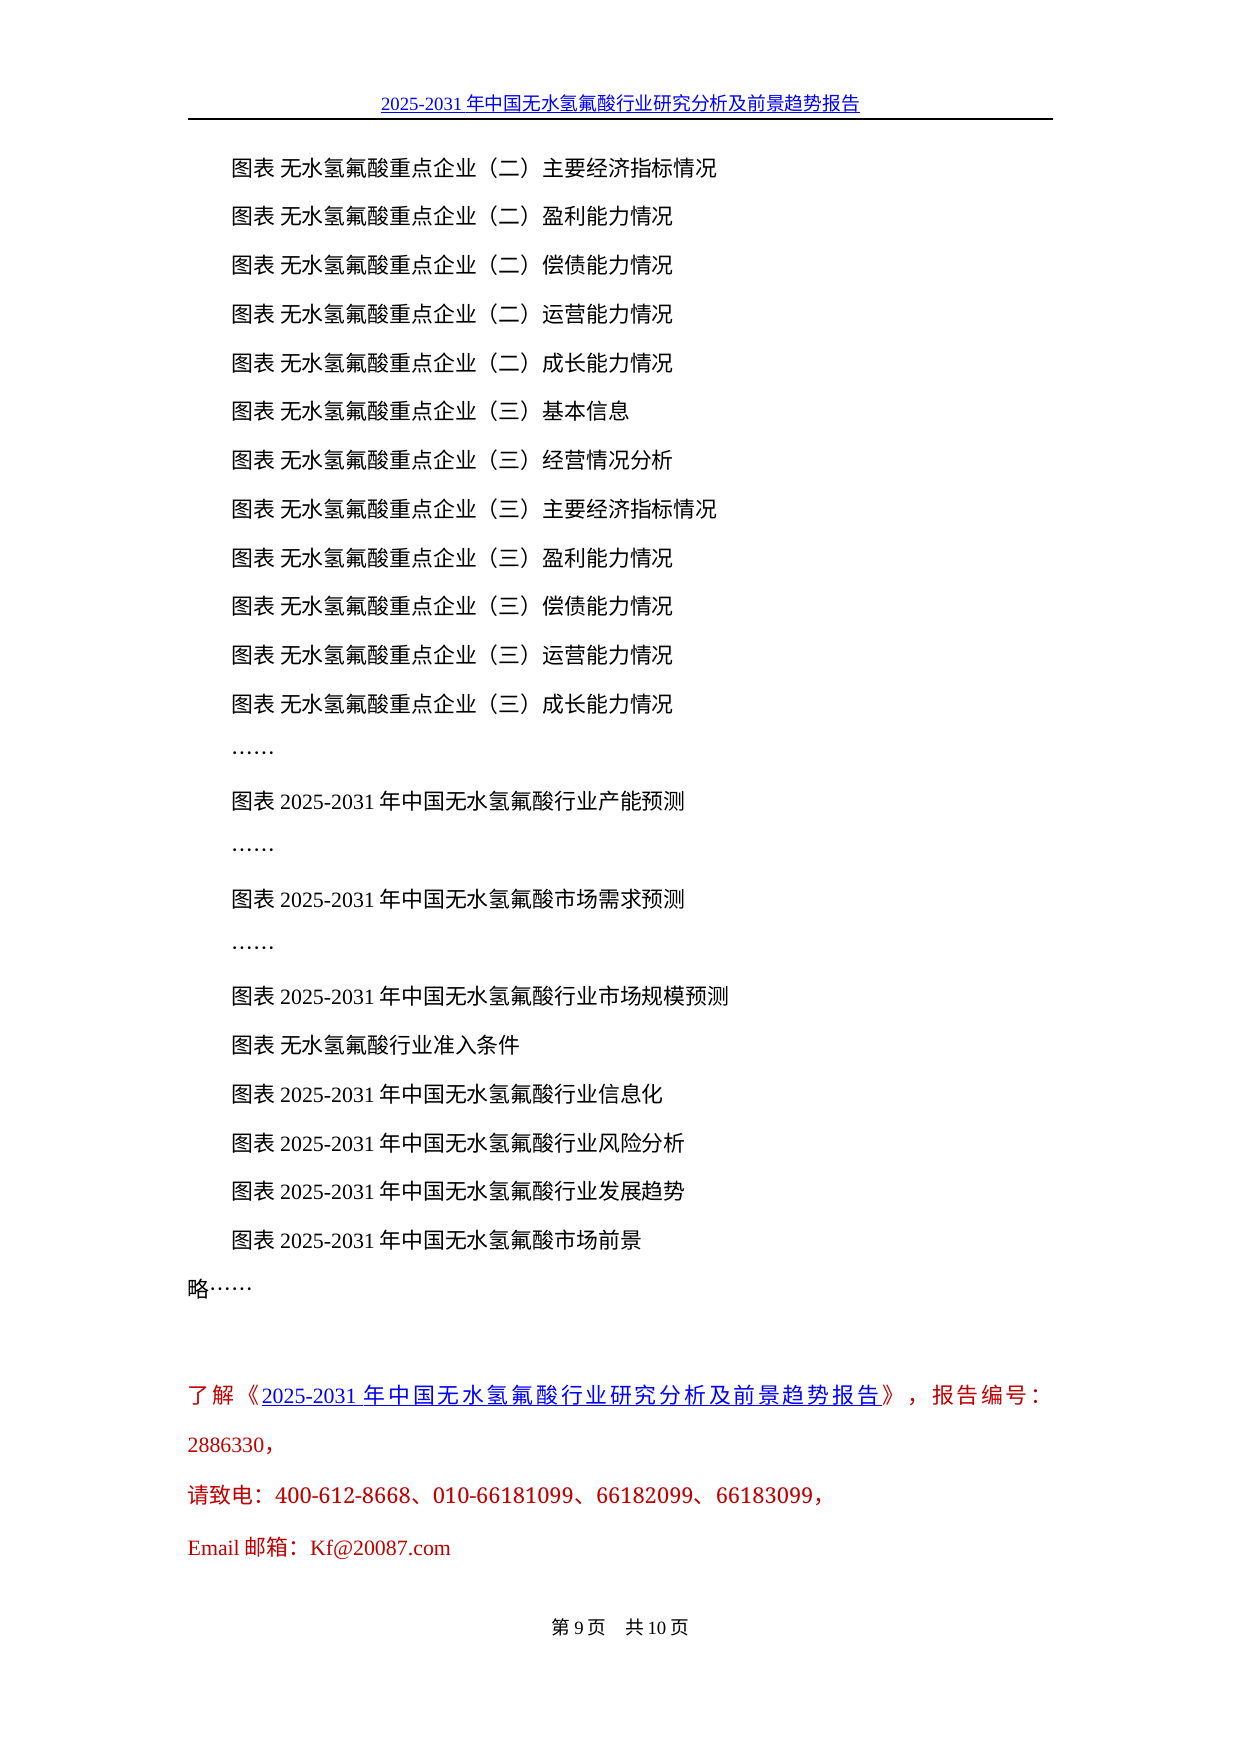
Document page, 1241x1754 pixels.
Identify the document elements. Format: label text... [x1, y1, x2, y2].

text 请致电：400-612-8668、010-66181099、66182099、66183099， [187, 1478, 1053, 1511]
text 了解《2025-2031年中国无水氢氟酸行业研究分析及前景趋势报告》，报告编号：2886330， [187, 1378, 1053, 1459]
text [187, 150, 1053, 1304]
text Email邮箱：Kf@20087.com [187, 1530, 1053, 1562]
